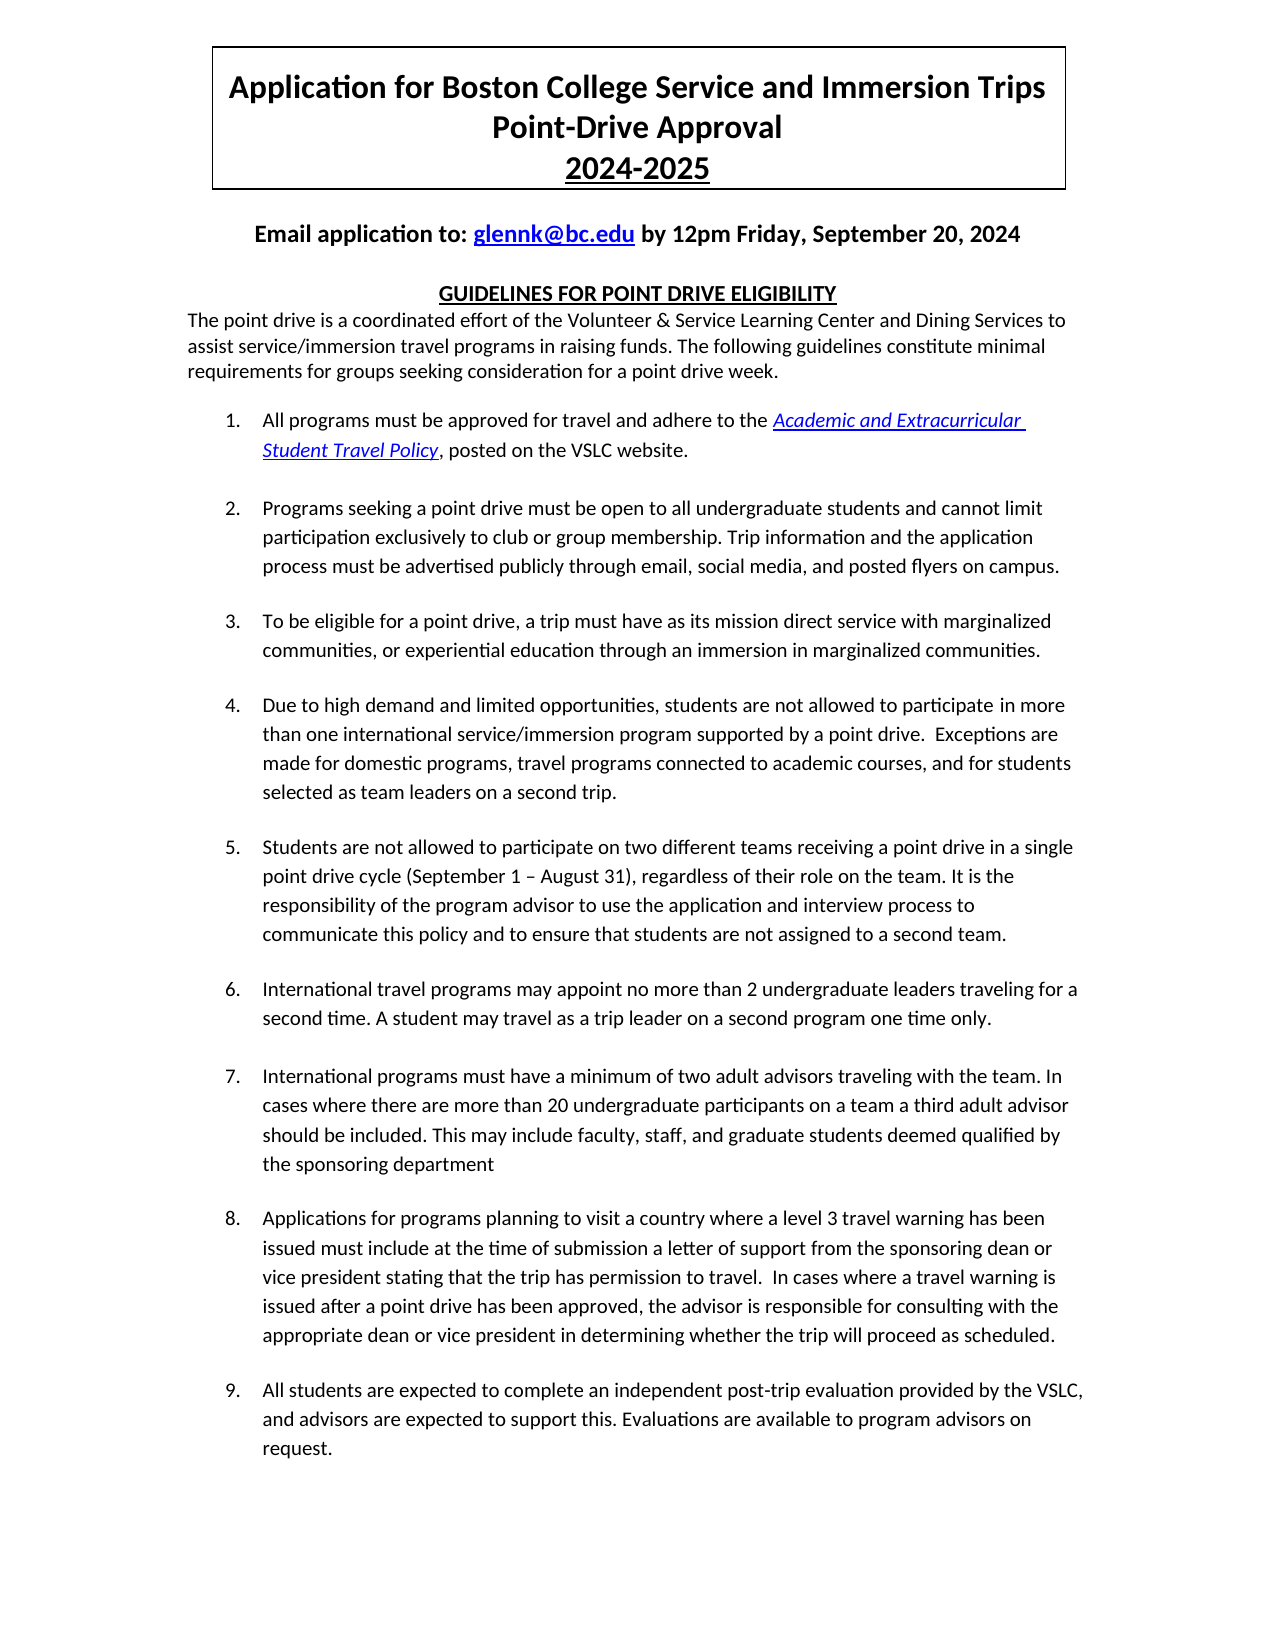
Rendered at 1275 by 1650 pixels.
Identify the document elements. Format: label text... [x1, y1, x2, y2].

list All programs must be approved for travel and adhere to the Academic and Extracurricular Student Travel Policy, posted on the VSLC website. [225, 408, 1087, 462]
text The point drive is a coordinated effort of the Volunteer & Service Learning Center and Dining Services to assist service/immersion travel programs in raising funds. The following guidelines constitute minimal requirements for groups seeking consideration for a point drive week. [187, 307, 1087, 408]
list Students are not allowed to participate on two different teams receiving a point drive in a single point drive cycle (September 1 – August 31), regardless of their role on the team. It is the responsibility of the program advisor to use the application and interview process to communicate this policy and to ensure that students are not assigned to a second team. [225, 834, 1087, 947]
text Application for Boston College Service and Immersion Trips [187, 66, 1087, 106]
text Email application to: glennk@bc.edu by 12pm Friday, September 20, 2024 [187, 218, 1087, 249]
list To be eligible for a point drive, a trip must have as its mission direct service with marginalized communities, or experiential education through an immersion in marginalized communities. [225, 608, 1087, 663]
list Programs seeking a point drive must be open to all undergraduate students and cannot limit participation exclusively to club or group membership. Trip information and the application process must be advertised publicly through email, social media, and posted flyers on campus. [225, 495, 1087, 579]
list All students are expected to complete an independent post-trip evaluation provided by the VSLC, and advisors are expected to support this. Evaluations are available to program advisors on request. [225, 1377, 1087, 1461]
text 2024-2025 [187, 147, 1087, 188]
text Point-Drive Approval [187, 106, 1087, 147]
list International programs must have a minimum of two adult advisors traveling with the team. In cases where there are more than 20 undergraduate participants on a team a third adult advisor should be included. This may include faculty, staff, and graduate students deemed qualified by the sponsoring department [225, 1063, 1087, 1176]
text GUIDELINES FOR POINT DRIVE ELIGIBILITY [187, 279, 1087, 307]
list Due to high demand and limited opportunities, students are not allowed to participate in more than one international service/immersion program supported by a point drive. Exceptions are made for domestic programs, travel programs connected to academic courses, and for students selected as team leaders on a second trip. [225, 692, 1087, 805]
list Applications for programs planning to visit a country where a level 3 travel warning has been issued must include at the time of submission a letter of support from the sponsoring dean or vice president stating that the trip has permission to travel. In cases where a travel warning is issued after a point drive has been approved, the advisor is responsible for consulting with the appropriate dean or vice president in determining whether the trip will proceed as scheduled. [225, 1206, 1087, 1348]
list International travel programs may appoint no more than 2 undergraduate leaders traveling for a second time. A student may travel as a trip leader on a second program one time only. [225, 976, 1087, 1031]
